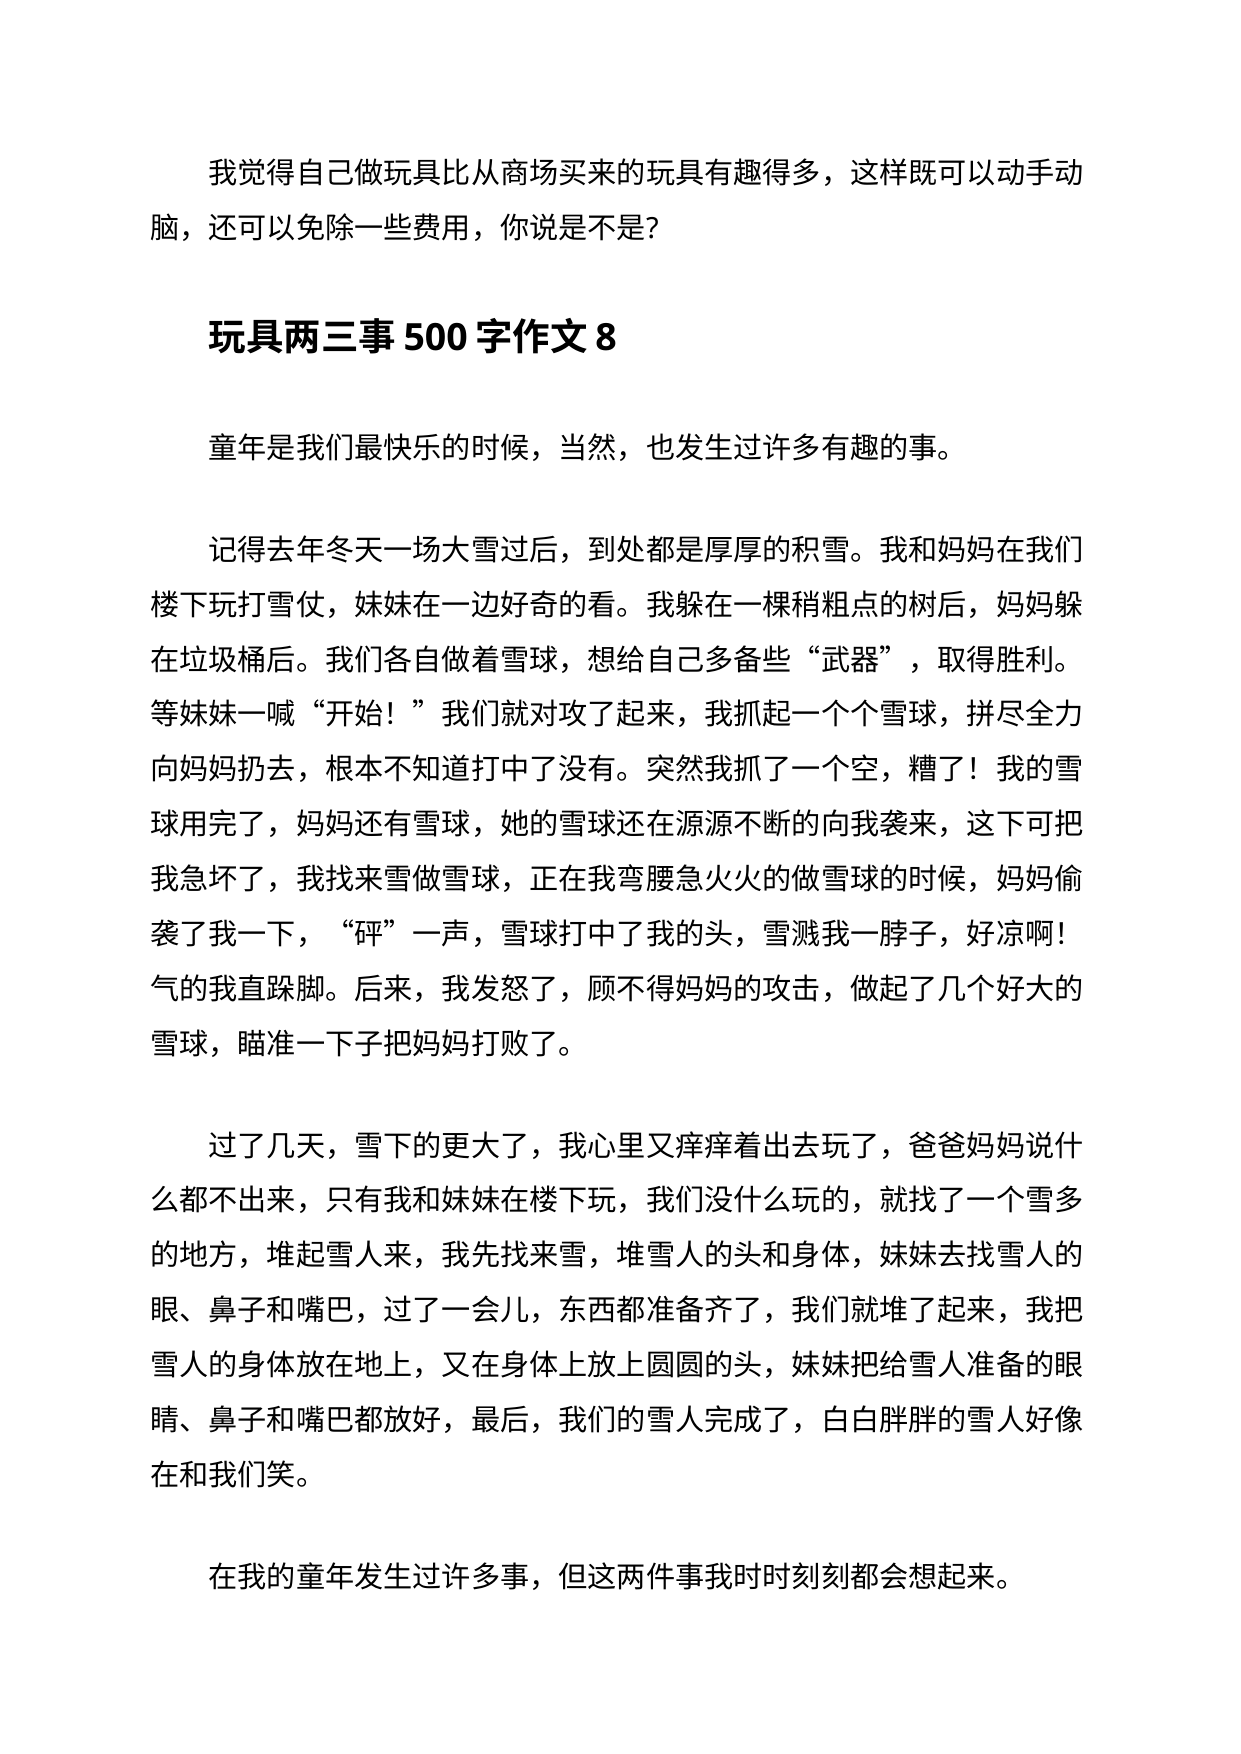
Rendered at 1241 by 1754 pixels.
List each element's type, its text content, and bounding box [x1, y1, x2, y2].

text 我觉得自己做玩具比从商场买来的玩具有趣得多，这样既可以动手动脑，还可以免除一些费用，你说是不是? [150, 150, 1090, 247]
text 在我的童年发生过许多事，但这两件事我时时刻刻都会想起来。 [150, 1553, 1090, 1596]
text 童年是我们最快乐的时候，当然，也发生过许多有趣的事。 [150, 424, 1090, 467]
text 过了几天，雪下的更大了，我心里又痒痒着出去玩了，爸爸妈妈说什么都不出来，只有我和妹妹在楼下玩，我们没什么玩的，就找了一个雪多的地方，堆起雪人来，我先找来雪，堆雪人的头和身体，妹妹去找雪人的眼、鼻子和嘴巴，过了一会儿，东西都准备齐了，我们就堆了起来，我把雪人的身体放在地上，又在身体上放上圆圆的头，妹妹把给雪人准备的眼睛、鼻子和嘴巴都放好，最后，我们的雪人完成了，白白胖胖的雪人好像在和我们笑。 [150, 1122, 1090, 1494]
text 记得去年冬天一场大雪过后，到处都是厚厚的积雪。我和妈妈在我们楼下玩打雪仗，妹妹在一边好奇的看。我躲在一棵稍粗点的树后，妈妈躲在垃圾桶后。我们各自做着雪球，想给自己多备些“武器”，取得胜利。等妹妹一喊“开始！”我们就对攻了起来，我抓起一个个雪球，拼尽全力向妈妈扔去，根本不知道打中了没有。突然我抓了一个空，糟了！我的雪球用完了，妈妈还有雪球，她的雪球还在源源不断的向我袭来，这下可把我急坏了，我找来雪做雪球，正在我弯腰急火火的做雪球的时候，妈妈偷袭了我一下，“砰”一声，雪球打中了我的头，雪溅我一脖子，好凉啊！气的我直跺脚。后来，我发怒了，顾不得妈妈的攻击，做起了几个好大的雪球，瞄准一下子把妈妈打败了。 [150, 526, 1090, 1063]
text 玩具两三事500字作文8 [150, 307, 1090, 361]
